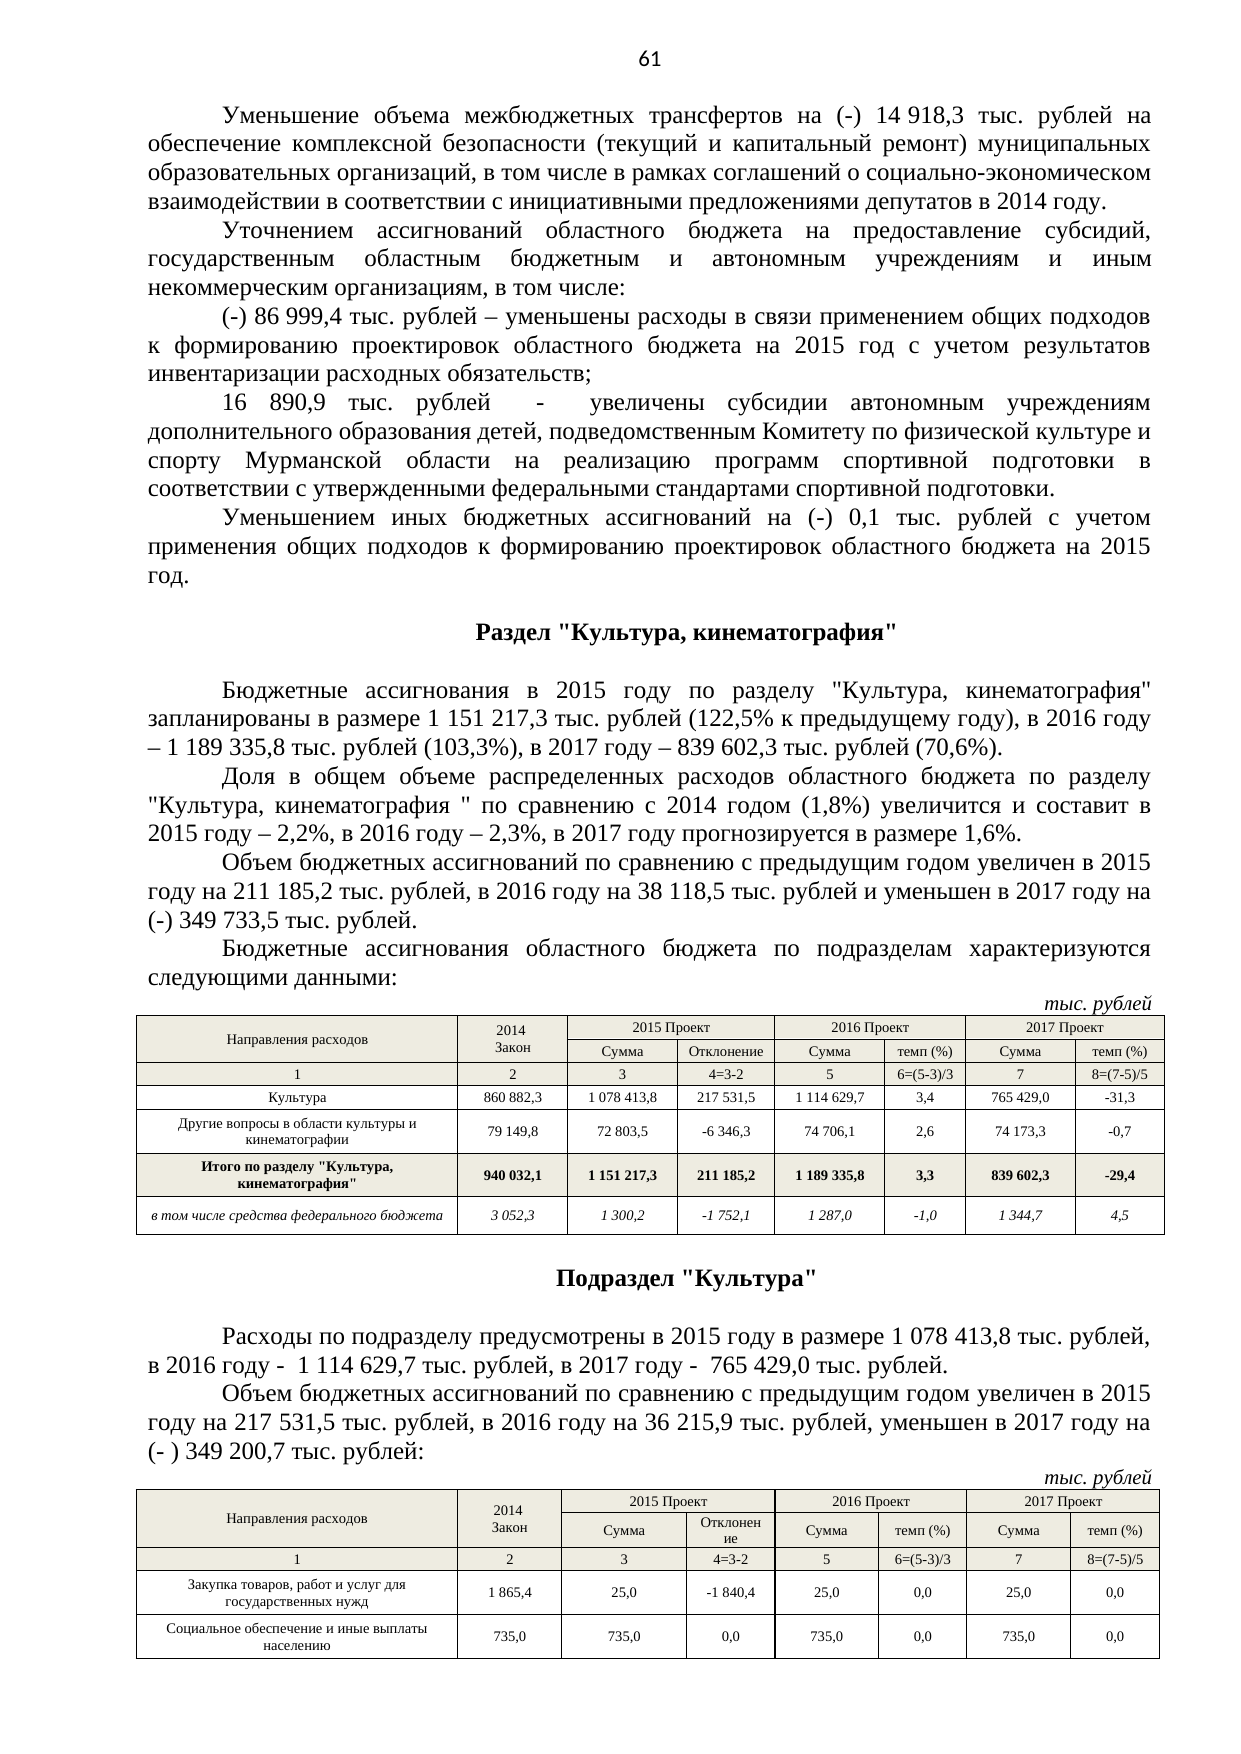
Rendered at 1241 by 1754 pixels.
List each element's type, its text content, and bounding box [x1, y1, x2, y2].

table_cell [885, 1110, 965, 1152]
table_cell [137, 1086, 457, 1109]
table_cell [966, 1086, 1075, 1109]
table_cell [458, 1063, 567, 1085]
text тыс. рублей [148, 991, 1152, 1015]
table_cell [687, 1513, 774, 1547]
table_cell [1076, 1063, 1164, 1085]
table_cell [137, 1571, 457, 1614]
text Объем бюджетных ассигнований по сравнению с предыдущим годом увеличен в 2015 году на 211 185,2 тыс. рублей, в 2016 году на 38 118,5 тыс. рублей и уменьшен в 2017 году на (-) 349 733,5 тыс. рублей. [148, 847, 1152, 933]
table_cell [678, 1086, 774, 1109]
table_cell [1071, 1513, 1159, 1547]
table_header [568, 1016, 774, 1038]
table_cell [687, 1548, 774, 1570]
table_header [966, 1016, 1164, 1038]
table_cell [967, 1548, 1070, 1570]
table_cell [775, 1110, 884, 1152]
text Уточнением ассигнований областного бюджета на предоставление субсидий, государственным областным бюджетным и автономным учреждениям и иным некоммерческим организациям, в том числе: [148, 215, 1152, 301]
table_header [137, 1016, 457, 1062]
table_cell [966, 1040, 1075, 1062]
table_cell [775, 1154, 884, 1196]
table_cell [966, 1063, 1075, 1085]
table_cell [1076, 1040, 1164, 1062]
text Раздел "Культура, кинематография" [148, 617, 1152, 646]
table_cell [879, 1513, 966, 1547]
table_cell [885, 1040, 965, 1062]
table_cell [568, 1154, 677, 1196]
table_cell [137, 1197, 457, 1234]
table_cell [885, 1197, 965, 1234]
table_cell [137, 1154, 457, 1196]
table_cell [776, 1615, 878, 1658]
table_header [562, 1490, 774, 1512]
text 16 890,9 тыс. рублей - увеличены субсидии автономным учреждениям дополнительного образования детей, подведомственным Комитету по физической культуре и спорту Мурманской области на реализацию программ спортивной подготовки в соответствии с утвержденными федеральными стандартами спортивной подготовки. [148, 387, 1152, 502]
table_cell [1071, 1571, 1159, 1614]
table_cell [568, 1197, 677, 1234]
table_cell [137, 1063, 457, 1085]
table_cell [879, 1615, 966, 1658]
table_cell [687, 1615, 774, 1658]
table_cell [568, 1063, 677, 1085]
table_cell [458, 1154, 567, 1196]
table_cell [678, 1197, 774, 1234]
text Бюджетные ассигнования областного бюджета по подразделам характеризуются следующими данными: [148, 933, 1152, 991]
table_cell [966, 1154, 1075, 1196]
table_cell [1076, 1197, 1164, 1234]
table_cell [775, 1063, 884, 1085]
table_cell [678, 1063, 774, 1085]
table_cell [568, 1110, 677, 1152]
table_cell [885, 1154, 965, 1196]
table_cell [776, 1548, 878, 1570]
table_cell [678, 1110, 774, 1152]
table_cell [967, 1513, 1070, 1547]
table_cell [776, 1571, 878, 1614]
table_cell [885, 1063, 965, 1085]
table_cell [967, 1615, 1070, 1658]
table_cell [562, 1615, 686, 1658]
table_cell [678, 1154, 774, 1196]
text Объем бюджетных ассигнований по сравнению с предыдущим годом увеличен в 2015 году на 217 531,5 тыс. рублей, в 2016 году на 36 215,9 тыс. рублей, уменьшен в 2017 году на (- ) 349 200,7 тыс. рублей: [148, 1378, 1152, 1465]
text (-) 86 999,4 тыс. рублей – уменьшены расходы в связи применением общих подходов к формированию проектировок областного бюджета на 2015 год с учетом результатов инвентаризации расходных обязательств; [148, 301, 1152, 387]
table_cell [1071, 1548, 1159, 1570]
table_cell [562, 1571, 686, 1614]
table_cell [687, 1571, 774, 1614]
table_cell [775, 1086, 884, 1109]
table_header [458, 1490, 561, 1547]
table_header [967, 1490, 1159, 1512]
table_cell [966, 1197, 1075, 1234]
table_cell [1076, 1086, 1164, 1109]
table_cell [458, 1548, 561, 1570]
text Доля в общем объеме распределенных расходов областного бюджета по разделу "Культура, кинематография " по сравнению с 2014 годом (1,8%) увеличится и составит в 2015 году – 2,2%, в 2016 году – 2,3%, в 2017 году прогнозируется в размере 1,6%. [148, 761, 1152, 847]
text Уменьшением иных бюджетных ассигнований на (-) 0,1 тыс. рублей с учетом применения общих подходов к формированию проектировок областного бюджета на 2015 год. [148, 502, 1152, 588]
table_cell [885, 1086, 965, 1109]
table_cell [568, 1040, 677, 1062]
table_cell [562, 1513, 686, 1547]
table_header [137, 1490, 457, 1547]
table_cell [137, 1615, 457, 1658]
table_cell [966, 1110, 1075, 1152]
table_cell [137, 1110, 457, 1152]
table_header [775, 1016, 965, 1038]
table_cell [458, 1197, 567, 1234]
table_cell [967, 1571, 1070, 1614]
text Подраздел "Культура" [148, 1263, 1152, 1292]
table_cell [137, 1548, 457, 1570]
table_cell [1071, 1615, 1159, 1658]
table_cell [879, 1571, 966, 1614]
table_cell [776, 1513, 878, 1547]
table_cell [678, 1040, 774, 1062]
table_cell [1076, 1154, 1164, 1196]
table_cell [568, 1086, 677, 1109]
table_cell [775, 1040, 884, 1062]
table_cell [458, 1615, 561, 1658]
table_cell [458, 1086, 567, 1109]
text Бюджетные ассигнования в 2015 году по разделу "Культура, кинематография" запланированы в размере 1 151 217,3 тыс. рублей (122,5% к предыдущему году), в 2016 году – 1 189 335,8 тыс. рублей (103,3%), в 2017 году – 839 602,3 тыс. рублей (70,6%). [148, 675, 1152, 761]
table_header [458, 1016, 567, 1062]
text Расходы по подразделу предусмотрены в 2015 году в размере 1 078 413,8 тыс. рублей, в 2016 году - 1 114 629,7 тыс. рублей, в 2017 году - 765 429,0 тыс. рублей. [148, 1321, 1152, 1378]
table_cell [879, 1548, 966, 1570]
text тыс. рублей [148, 1465, 1152, 1489]
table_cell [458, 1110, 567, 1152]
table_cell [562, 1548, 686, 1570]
text Уменьшение объема межбюджетных трансфертов на (-) 14 918,3 тыс. рублей на обеспечение комплексной безопасности (текущий и капитальный ремонт) муниципальных образовательных организаций, в том числе в рамках соглашений о социально-экономическом взаимодействии в соответствии с инициативными предложениями депутатов в 2014 году. [148, 100, 1152, 215]
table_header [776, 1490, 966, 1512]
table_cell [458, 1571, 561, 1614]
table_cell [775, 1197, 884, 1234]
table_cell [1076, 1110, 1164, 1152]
